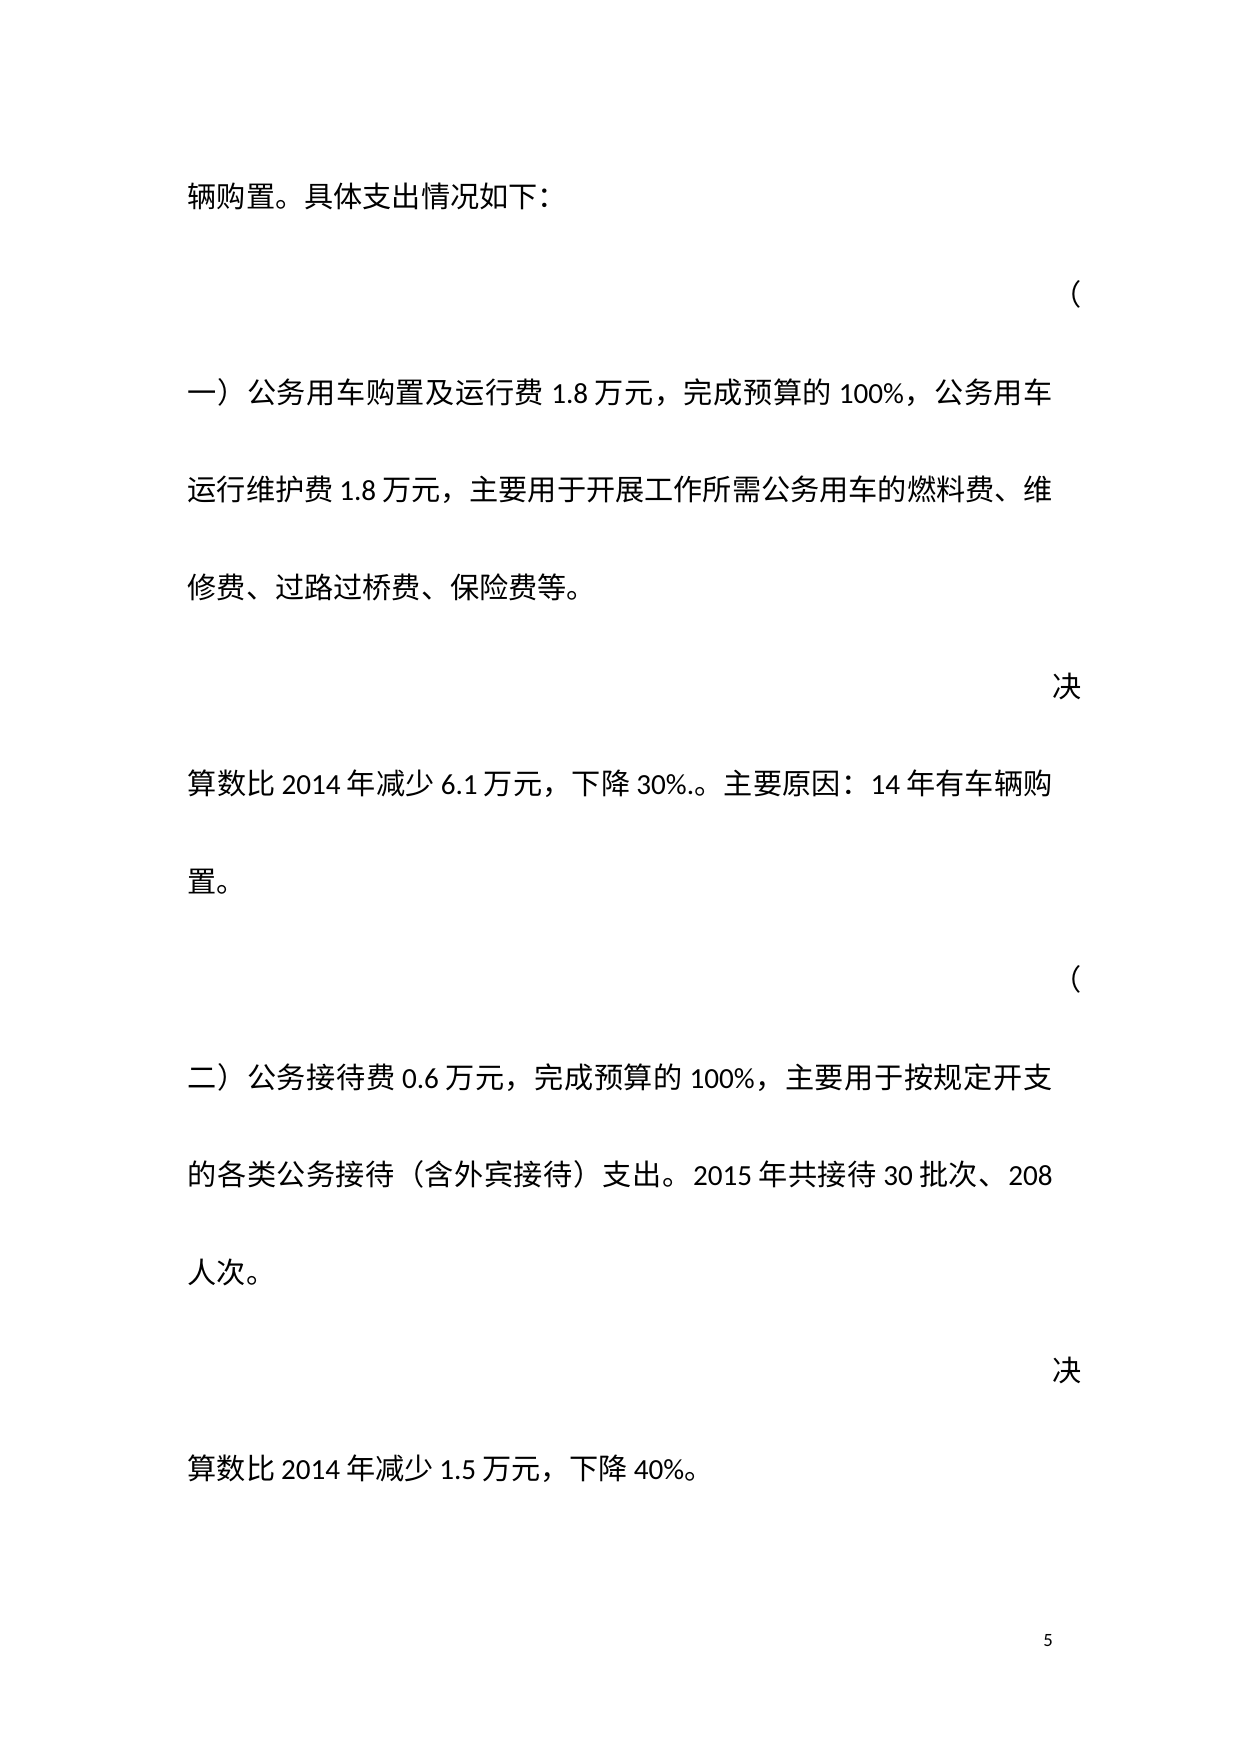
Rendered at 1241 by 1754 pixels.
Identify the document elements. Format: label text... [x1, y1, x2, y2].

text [187, 162, 1053, 227]
text 决算数比2014年减少6.1万元，下降30%.。主要原因：14年有车辆购置。 [187, 652, 1053, 912]
text 决算数比2014年减少1.5万元，下降40%。 [187, 1337, 1053, 1499]
text （一）公务用车购置及运行费1.8万元，完成预算的100%，公务用车运行维护费1.8万元，主要用于开展工作所需公务用车的燃料费、维修费、过路过桥费、保险费等。 [187, 261, 1053, 618]
text （二）公务接待费0.6万元，完成预算的100%，主要用于按规定开支的各类公务接待（含外宾接待）支出。2015年共接待30批次、208人次。 [187, 945, 1053, 1303]
